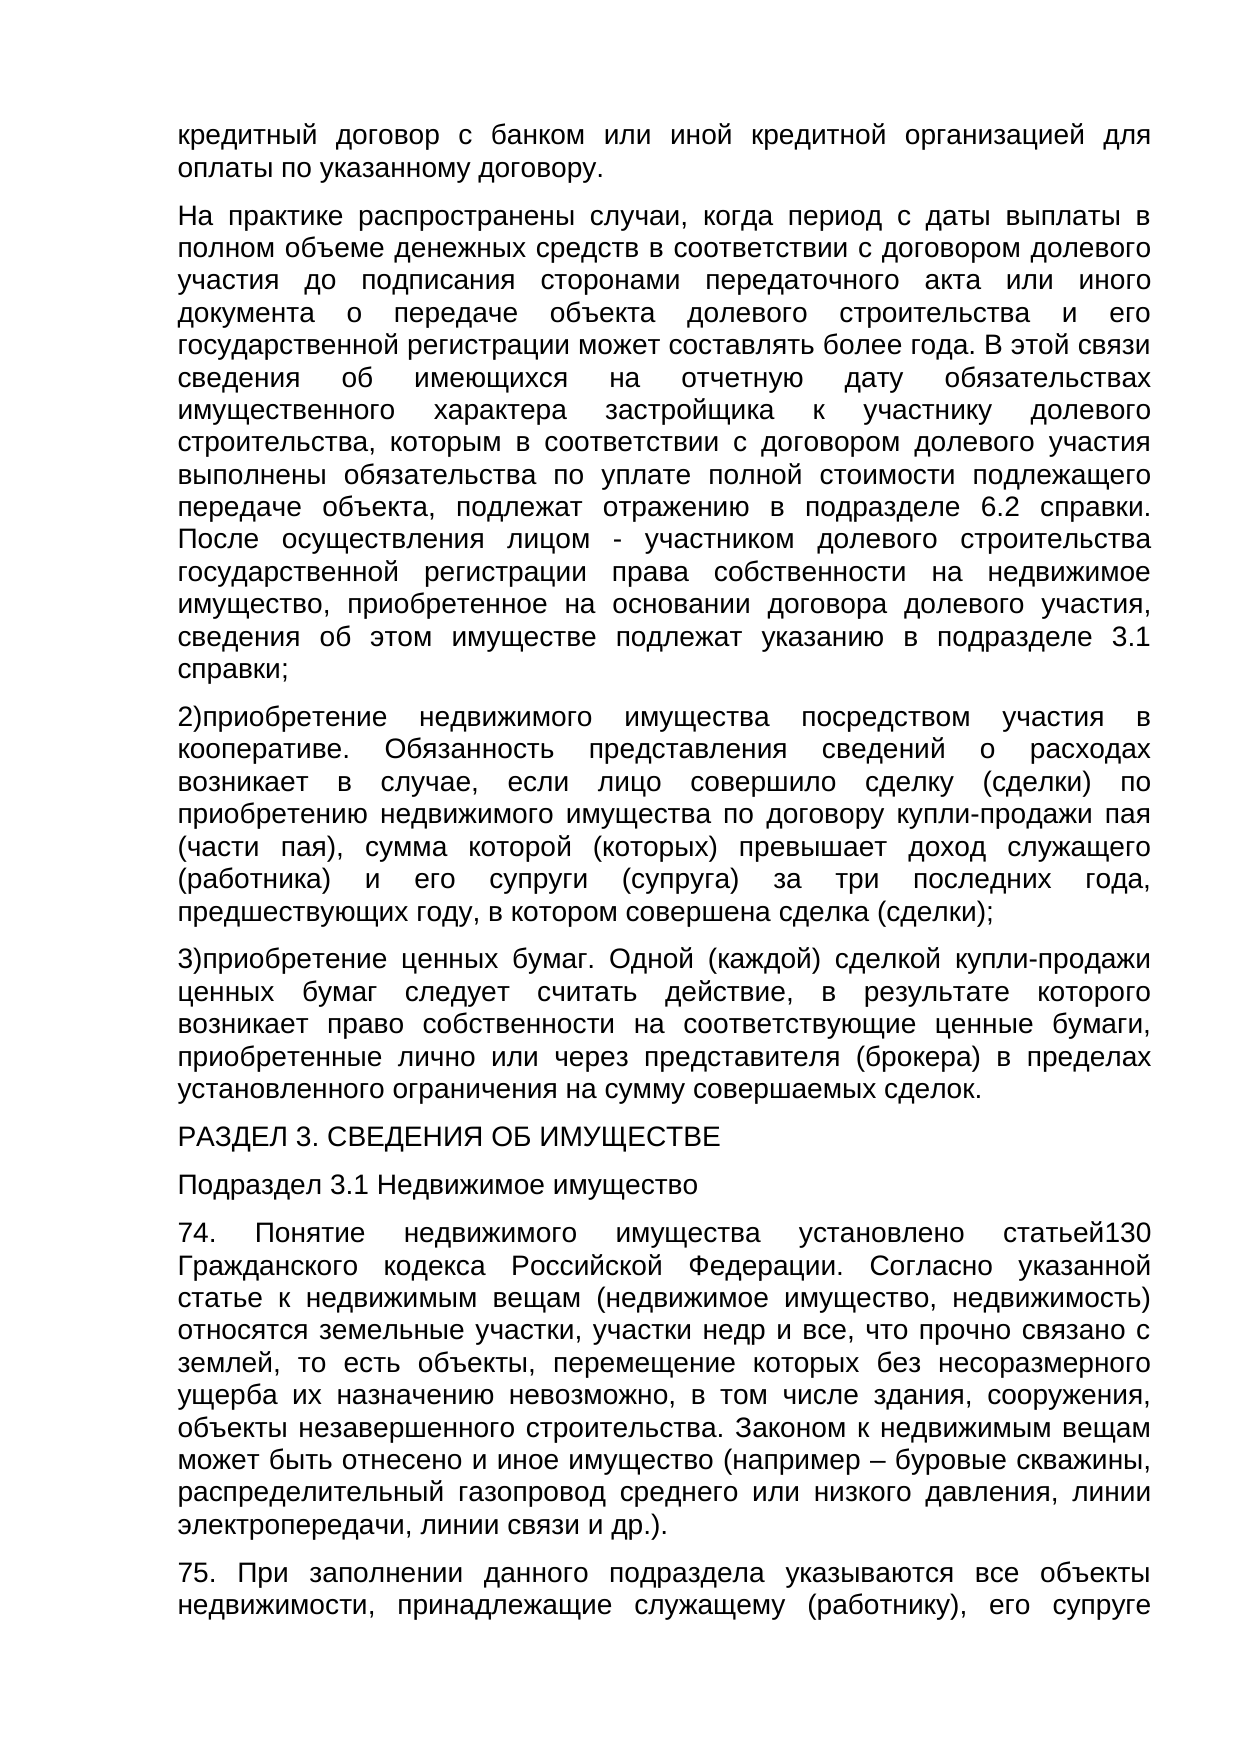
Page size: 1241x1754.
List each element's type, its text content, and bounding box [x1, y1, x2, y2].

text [177, 1556, 1152, 1621]
text 3)приобретение ценных бумаг. Одной (каждой) сделкой купли-продажи ценных бумаг следует считать действие, в результате которого возникает право собственности на соответствующие ценные бумаги, приобретенные лично или через представителя (брокера) в пределах установленного ограничения на сумму совершаемых сделок. [177, 942, 1152, 1104]
text На практике распространены случаи, когда период с даты выплаты в полном объеме денежных средств в соответствии с договором долевого участия до подписания сторонами передаточного акта или иного документа о передаче объекта долевого строительства и его государственной регистрации может составлять более года. В этой связи сведения об имеющихся на отчетную дату обязательствах имущественного характера застройщика к участнику долевого строительства, которым в соответствии с договором долевого участия выполнены обязательства по уплате полной стоимости подлежащего передаче объекта, подлежат отражению в подразделе 6.2 справки. После осуществления лицом - участником долевого строительства государственной регистрации права собственности на недвижимое имущество, приобретенное на основании договора долевого участия, сведения об этом имуществе подлежат указанию в подразделе 3.1 справки; [177, 198, 1152, 684]
text Подраздел 3.1 Недвижимое имущество [177, 1168, 1152, 1201]
text 74. Понятие недвижимого имущества установлено статьей130 Гражданского кодекса Российской Федерации. Согласно указанной статье к недвижимым вещам (недвижимое имущество, недвижимость) относятся земельные участки, участки недр и все, что прочно связано с землей, то есть объекты, перемещение которых без несоразмерного ущерба их назначению невозможно, в том числе здания, сооружения, объекты незавершенного строительства. Законом к недвижимым вещам может быть отнесено и иное имущество (например – буровые скважины, распределительный газопровод среднего или низкого давления, линии электропередачи, линии связи и др.). [177, 1216, 1152, 1540]
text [177, 118, 1152, 183]
text РАЗДЕЛ 3. СВЕДЕНИЯ ОБ ИМУЩЕСТВЕ [177, 1120, 1152, 1152]
text 2)приобретение недвижимого имущества посредством участия в кооперативе. Обязанность представления сведений о расходах возникает в случае, если лицо совершило сделку (сделки) по приобретению недвижимого имущества по договору купли-продажи пая (части пая), сумма которой (которых) превышает доход служащего (работника) и его супруги (супруга) за три последних года, предшествующих году, в котором совершена сделка (сделки); [177, 700, 1152, 927]
